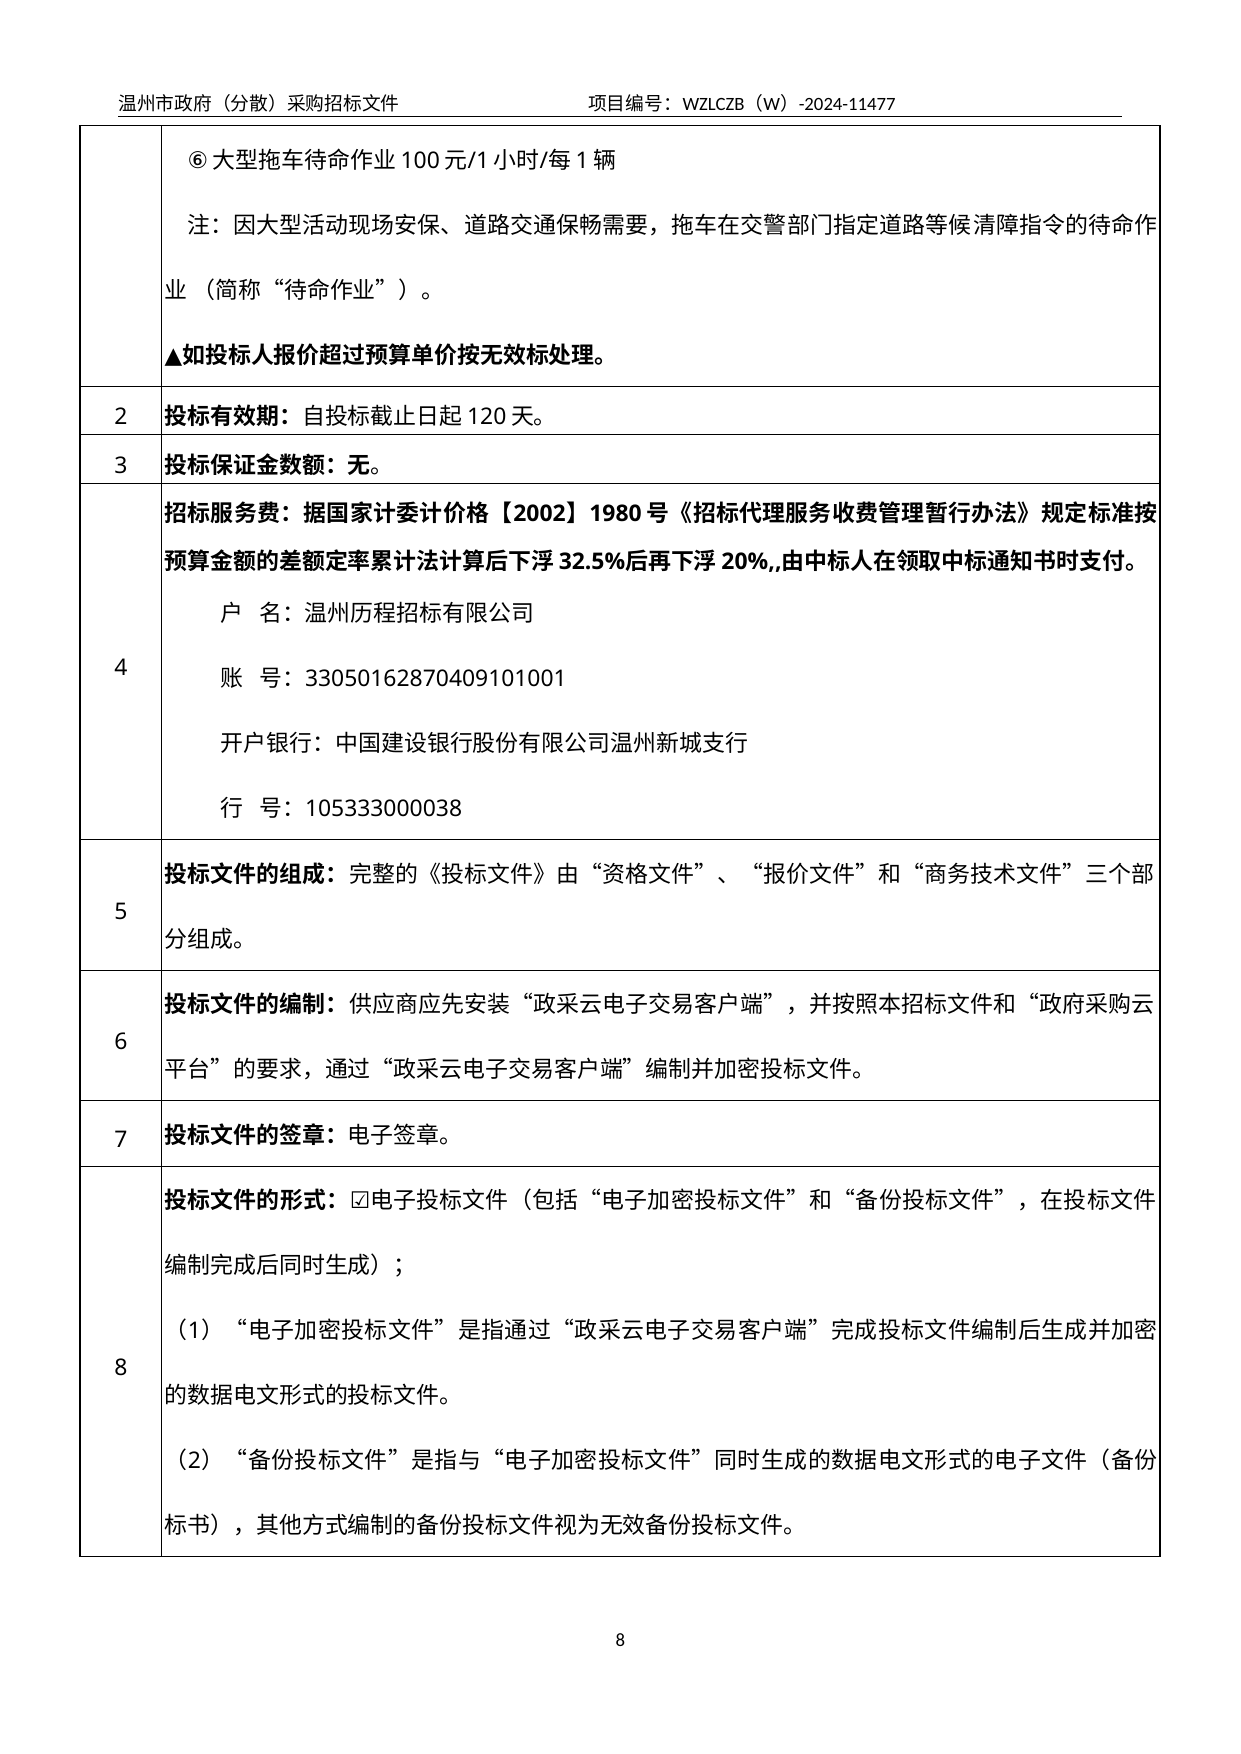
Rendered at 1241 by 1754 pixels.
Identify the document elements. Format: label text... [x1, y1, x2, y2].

table_cell 3 [81, 435, 161, 483]
table_cell 投标文件的组成：完整的《投标文件》由“资格文件”、“报价文件”和“商务技术文件”三个部分组成。 [162, 840, 1159, 970]
table_cell 5 [81, 840, 161, 970]
table_cell 8 [81, 1167, 161, 1556]
table_cell 投标文件的形式：☑电子投标文件（包括“电子加密投标文件”和“备份投标文件”，在投标文件编制完成后同时生成）； （1）“电子加密投标文件”是指通过“政采云电子交易客户端”完成投标文件编制后生成并加密的数据电文形式的投标文件。 （2）“备份投标文件”是指与“电子加密投标文件”同时生成的数据电文形式的电子文件（备份标书），其他方式编制的备份投标文件视为无效备份投标文件。 [162, 1167, 1159, 1556]
table_cell 4 [81, 484, 161, 839]
table_cell 投标有效期：自投标截止日起120天。 [162, 387, 1159, 434]
table_cell 投标保证金数额：无。 [162, 435, 1159, 483]
table_cell 1 [81, 126, 161, 386]
table_cell 招标服务费：据国家计委计价格【2002】1980号《招标代理服务收费管理暂行办法》规定标准按预算金额的差额定率累计法计算后下浮32.5%后再下浮20%,,由中标人在领取中标通知书时支付。 户 名：温州历程招标有限公司 账 号：33050162870409101001 开户银行：中国建设银行股份有限公司温州新城支行 行 号：105333000038 [162, 484, 1159, 839]
table_cell 投标文件的签章：电子签章。 [162, 1101, 1159, 1166]
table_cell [162, 126, 1159, 386]
table_cell 投标文件的编制：供应商应先安装“政采云电子交易客户端”，并按照本招标文件和“政府采购云平台”的要求，通过“政采云电子交易客户端”编制并加密投标文件。 [162, 971, 1159, 1100]
table_cell 6 [81, 971, 161, 1100]
table_cell 7 [81, 1101, 161, 1166]
table_cell 2 [81, 387, 161, 434]
